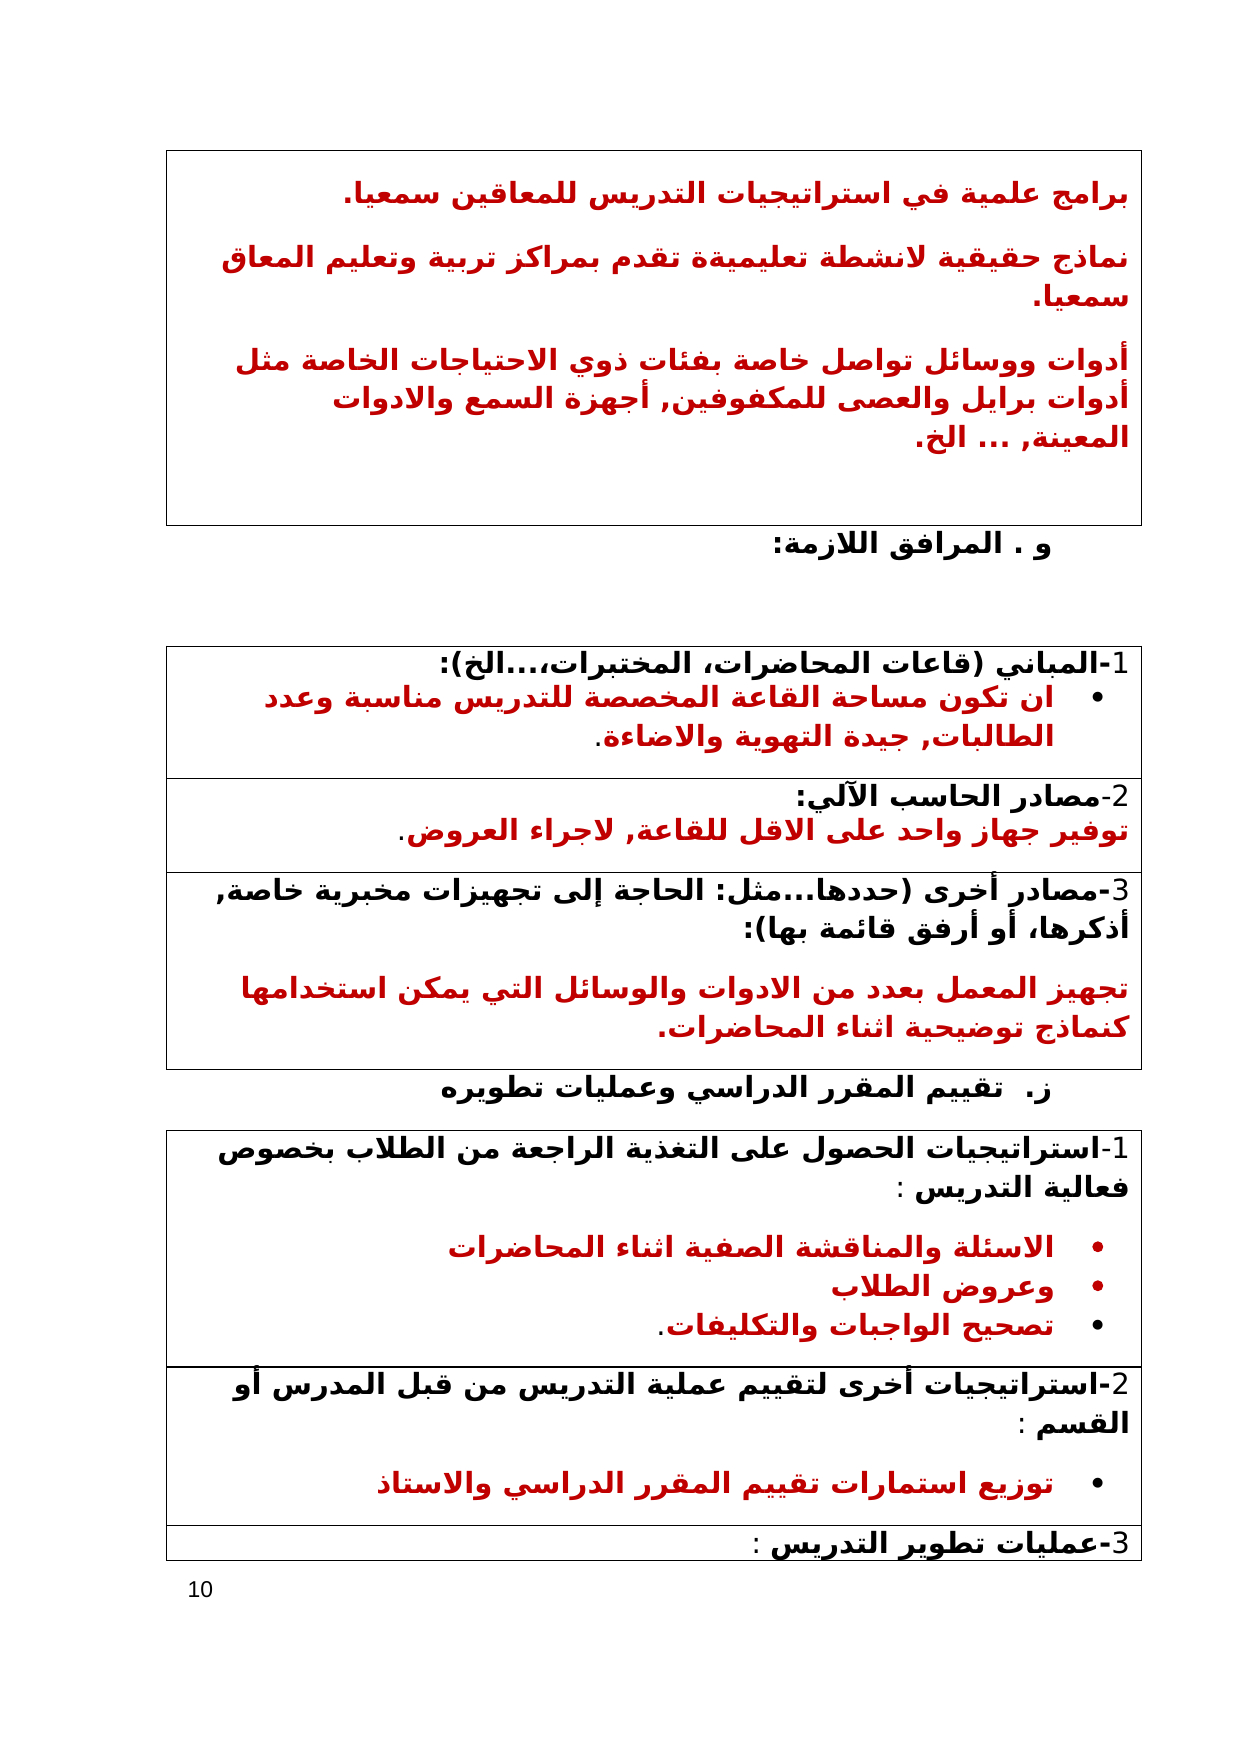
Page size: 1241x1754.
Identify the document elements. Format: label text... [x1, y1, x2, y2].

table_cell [167, 1526, 1141, 1560]
table_header 1-المباني (قاعات المحاضرات، المختبرات،...الخ): ان تكون مساحة القاعة المخصصة للتدريس مناسبة وعدد الطالبات, جيدة التهوية والاضاءة. [167, 647, 1141, 778]
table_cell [167, 151, 1141, 525]
text و . المرافق اللازمة: [187, 526, 1053, 560]
text ز. تقييم المقرر الدراسي وعمليات تطويره [187, 1070, 1053, 1104]
table_header 1-استراتيجيات الحصول على التغذية الراجعة من الطلاب بخصوص فعالية التدريس : الاسئلة والمناقشة الصفية اثناء المحاضرات وعروض الطلاب تصحيح الواجبات والتكليفات. [167, 1131, 1141, 1366]
table_cell 2-مصادر الحاسب الآلي: توفير جهاز واحد على الاقل للقاعة, لاجراء العروض. [167, 779, 1141, 872]
table_cell 2-استراتيجيات أخرى لتقييم عملية التدريس من قبل المدرس أو القسم : توزيع استمارات تقييم المقرر الدراسي والاستاذ [167, 1368, 1141, 1525]
table_cell 3-مصادر أخرى (حددها...مثل: الحاجة إلى تجهيزات مخبرية خاصة, أذكرها، أو أرفق قائمة بها): تجهيز المعمل بعدد من الادوات والوسائل التي يمكن استخدامها كنماذج توضيحية اثناء المحاضرات. [167, 873, 1141, 1069]
